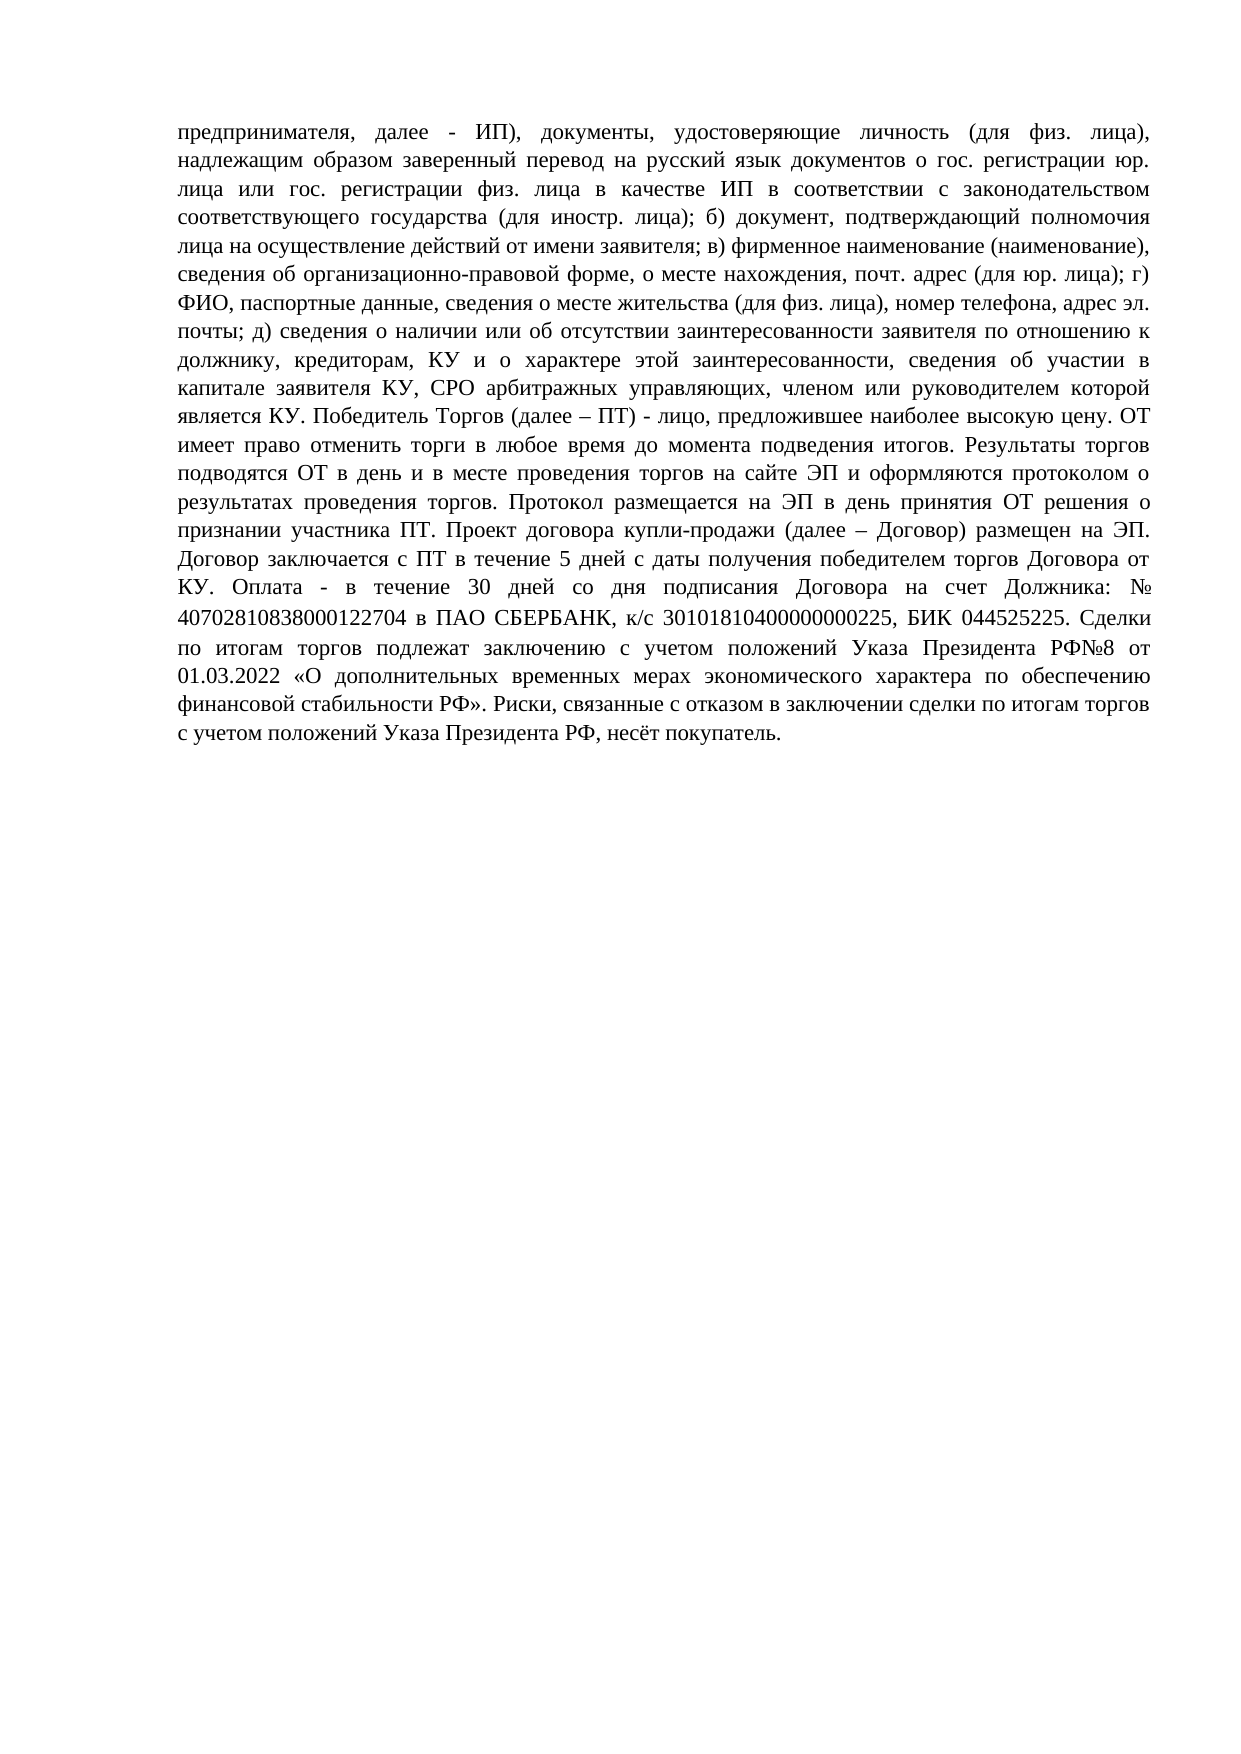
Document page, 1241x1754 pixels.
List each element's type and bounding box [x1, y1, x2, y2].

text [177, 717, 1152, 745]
text [177, 118, 1152, 634]
